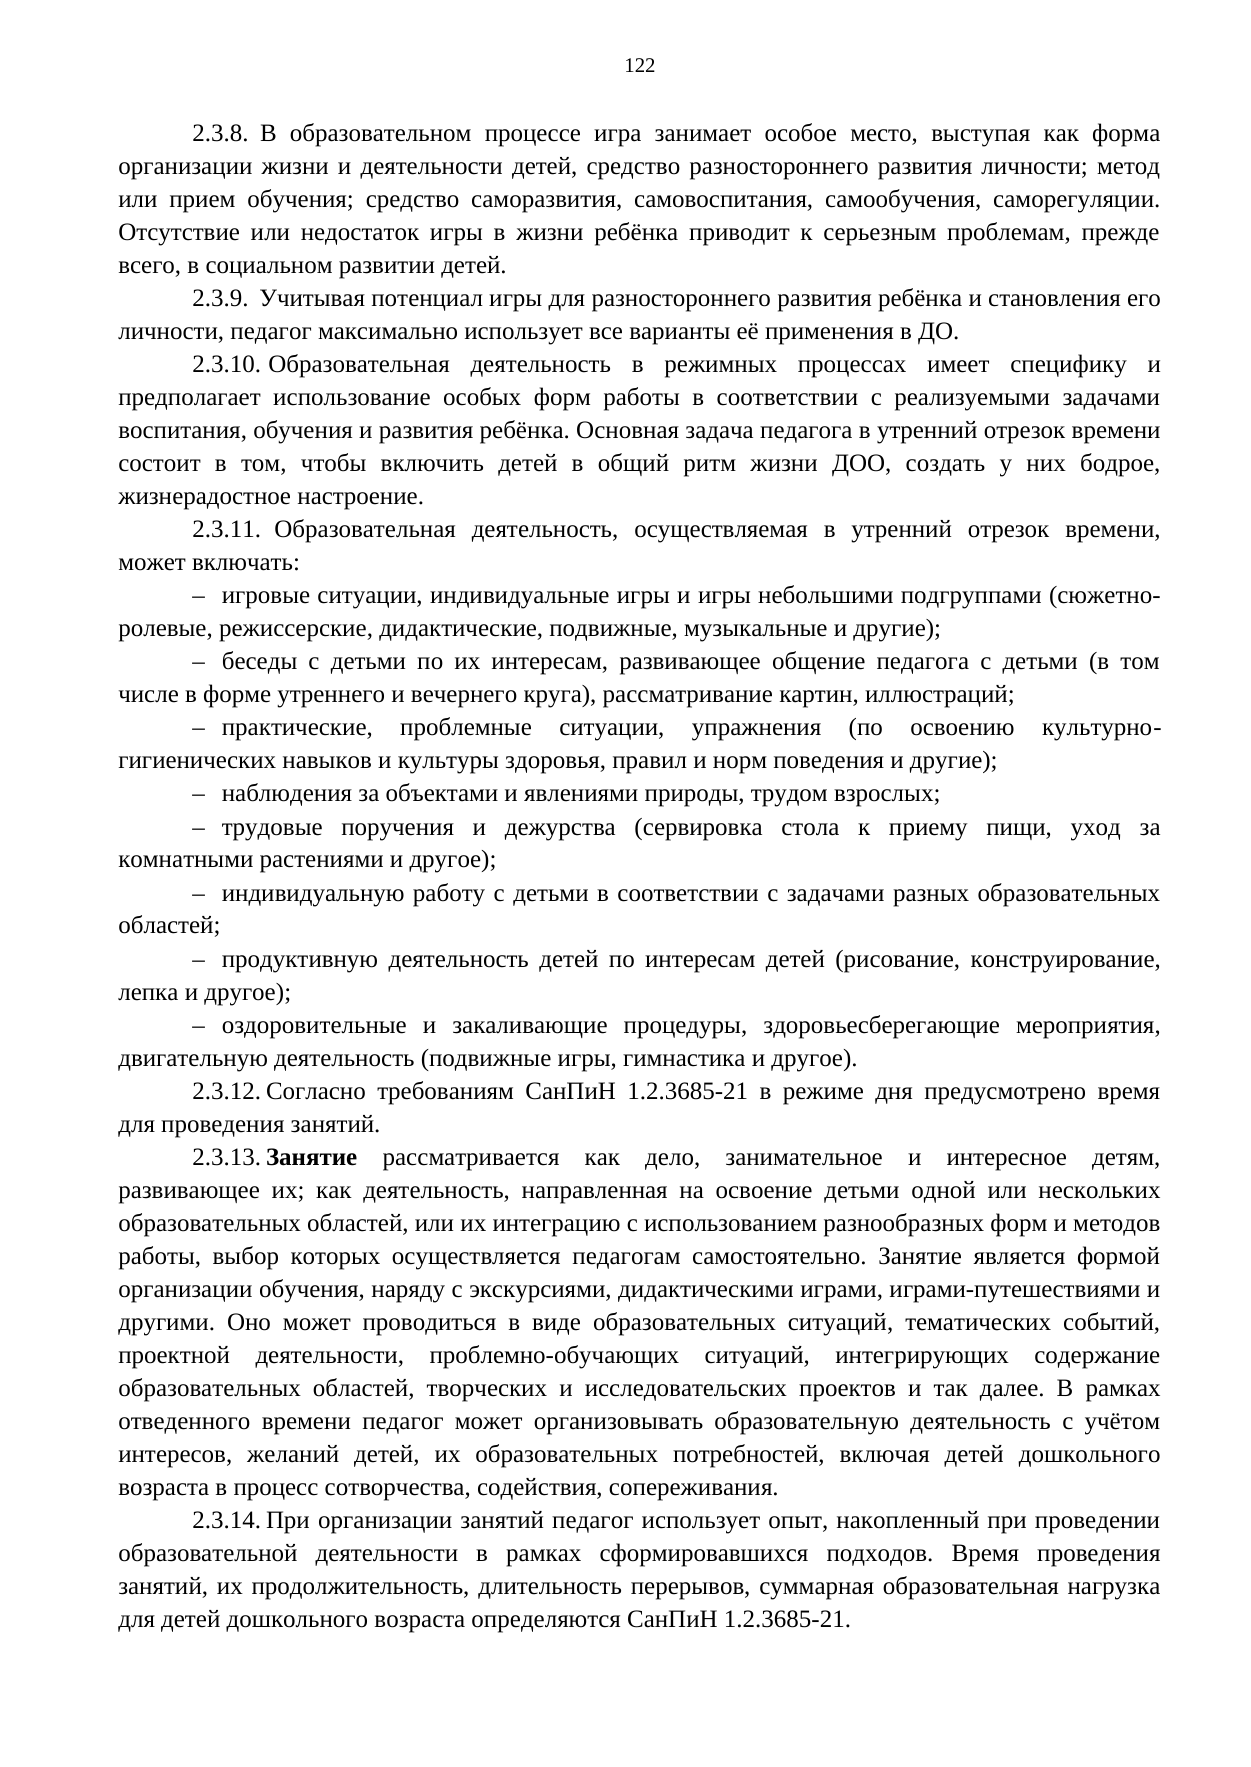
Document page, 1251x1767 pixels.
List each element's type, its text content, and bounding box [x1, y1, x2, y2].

list В образовательном процессе игра занимает особое место, выступая как форма организации жизни и деятельности детей, средство разностороннего развития личности; метод или прием обучения; средство саморазвития, самовоспитания, самообучения, саморегуляции. Отсутствие или недостаток игры в жизни ребёнка приводит к серьезным проблемам, прежде всего, в социальном развитии детей. [118, 118, 1161, 279]
list оздоровительные и закаливающие процедуры, здоровьесберегающие мероприятия, двигательную деятельность (подвижные игры, гимнастика и другое). [118, 1010, 1161, 1071]
list При организации занятий педагог использует опыт, накопленный при проведении образовательной деятельности в рамках сформировавшихся подходов. Время проведения занятий, их продолжительность, длительность перерывов, суммарная образовательная нагрузка для детей дошкольного возраста определяются СанПиН 1.2.3685-21. [118, 1505, 1161, 1633]
list Образовательная деятельность, осуществляемая в утренний отрезок времени, может включать: [118, 514, 1161, 576]
list индивидуальную работу с детьми в соответствии с задачами разных образовательных областей; [118, 878, 1161, 939]
list продуктивную деятельность детей по интересам детей (рисование, конструирование, лепка и другое); [118, 944, 1161, 1005]
list игровые ситуации, индивидуальные игры и игры небольшими подгруппами (сюжетно-ролевые, режиссерские, дидактические, подвижные, музыкальные и другие); [118, 580, 1161, 642]
list трудовые поручения и дежурства (сервировка стола к приему пищи, уход за комнатными растениями и другое); [118, 812, 1161, 873]
list беседы с детьми по их интересам, развивающее общение педагога с детьми (в том числе в форме утреннего и вечернего круга), рассматривание картин, иллюстраций; [118, 646, 1161, 708]
list практические, проблемные ситуации, упражнения (по освоению культурногигиенических навыков и культуры здоровья, правил и норм поведения и другие); [118, 712, 1161, 774]
list Согласно требованиям СанПиН 1.2.3685-21 в режиме дня предусмотрено время для проведения занятий. [118, 1076, 1161, 1137]
list Занятие рассматривается как дело, занимательное и интересное детям, развивающее их; как деятельность, направленная на освоение детьми одной или нескольких образовательных областей, или их интеграцию с использованием разнообразных форм и методов работы, выбор которых осуществляется педагогам самостоятельно. Занятие является формой организации обучения, наряду с экскурсиями, дидактическими играми, играми-путешествиями и другими. Оно может проводиться в виде образовательных ситуаций, тематических событий, проектной деятельности, проблемно-обучающих ситуаций, интегрирующих содержание образовательных областей, творческих и исследовательских проектов и так далее. В рамках отведенного времени педагог может организовывать образовательную деятельность с учётом интересов, желаний детей, их образовательных потребностей, включая детей дошкольного возраста в процесс сотворчества, содействия, сопереживания. [118, 1142, 1161, 1501]
list Образовательная деятельность в режимных процессах имеет специфику и предполагает использование особых форм работы в соответствии с реализуемыми задачами воспитания, обучения и развития ребёнка. Основная задача педагога в утренний отрезок времени состоит в том, чтобы включить детей в общий ритм жизни ДОО, создать у них бодрое, жизнерадостное настроение. [118, 349, 1161, 510]
list Учитывая потенциал игры для разностороннего развития ребёнка и становления его личности, педагог максимально использует все варианты её применения в ДО. [118, 283, 1161, 345]
list наблюдения за объектами и явлениями природы, трудом взрослых; [118, 778, 1161, 807]
